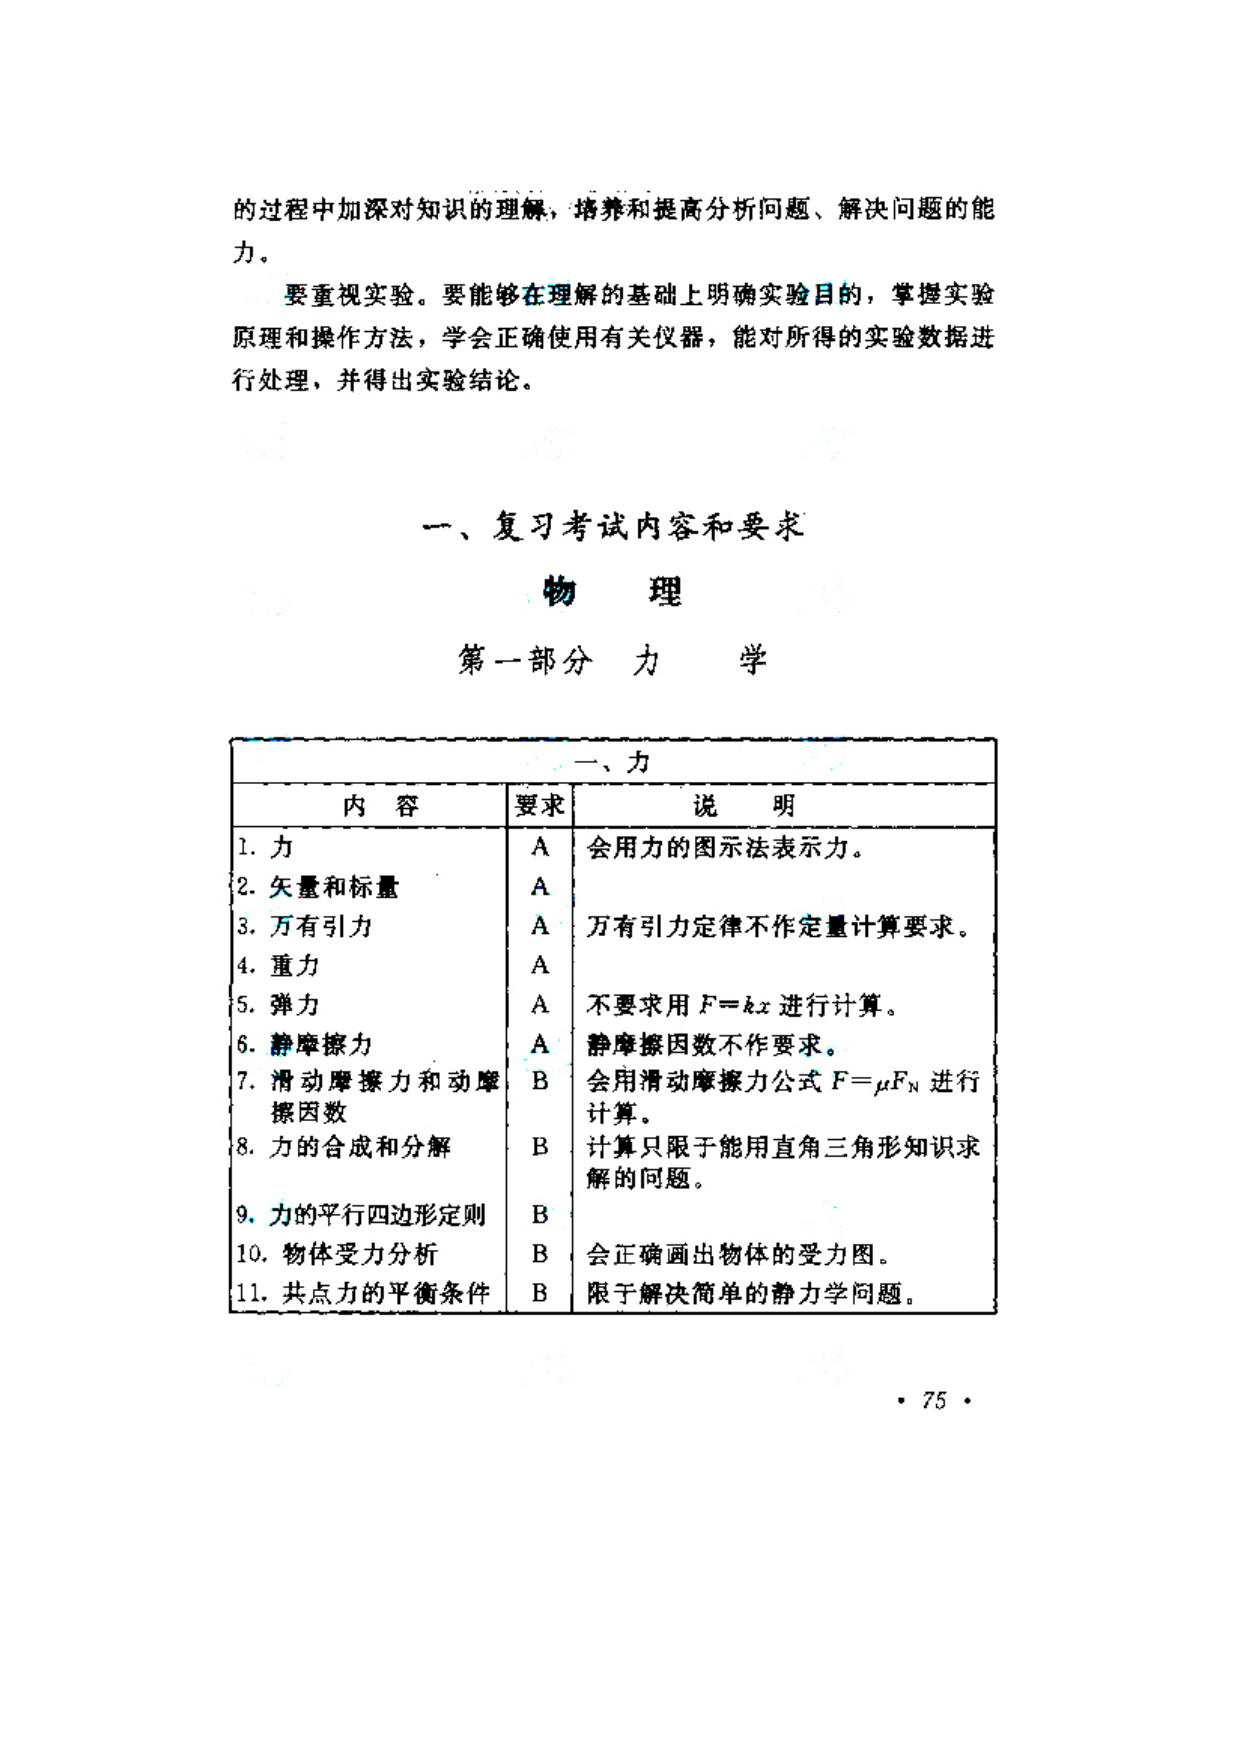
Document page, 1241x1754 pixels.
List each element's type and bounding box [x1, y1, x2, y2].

picture [187, 162, 1052, 1422]
